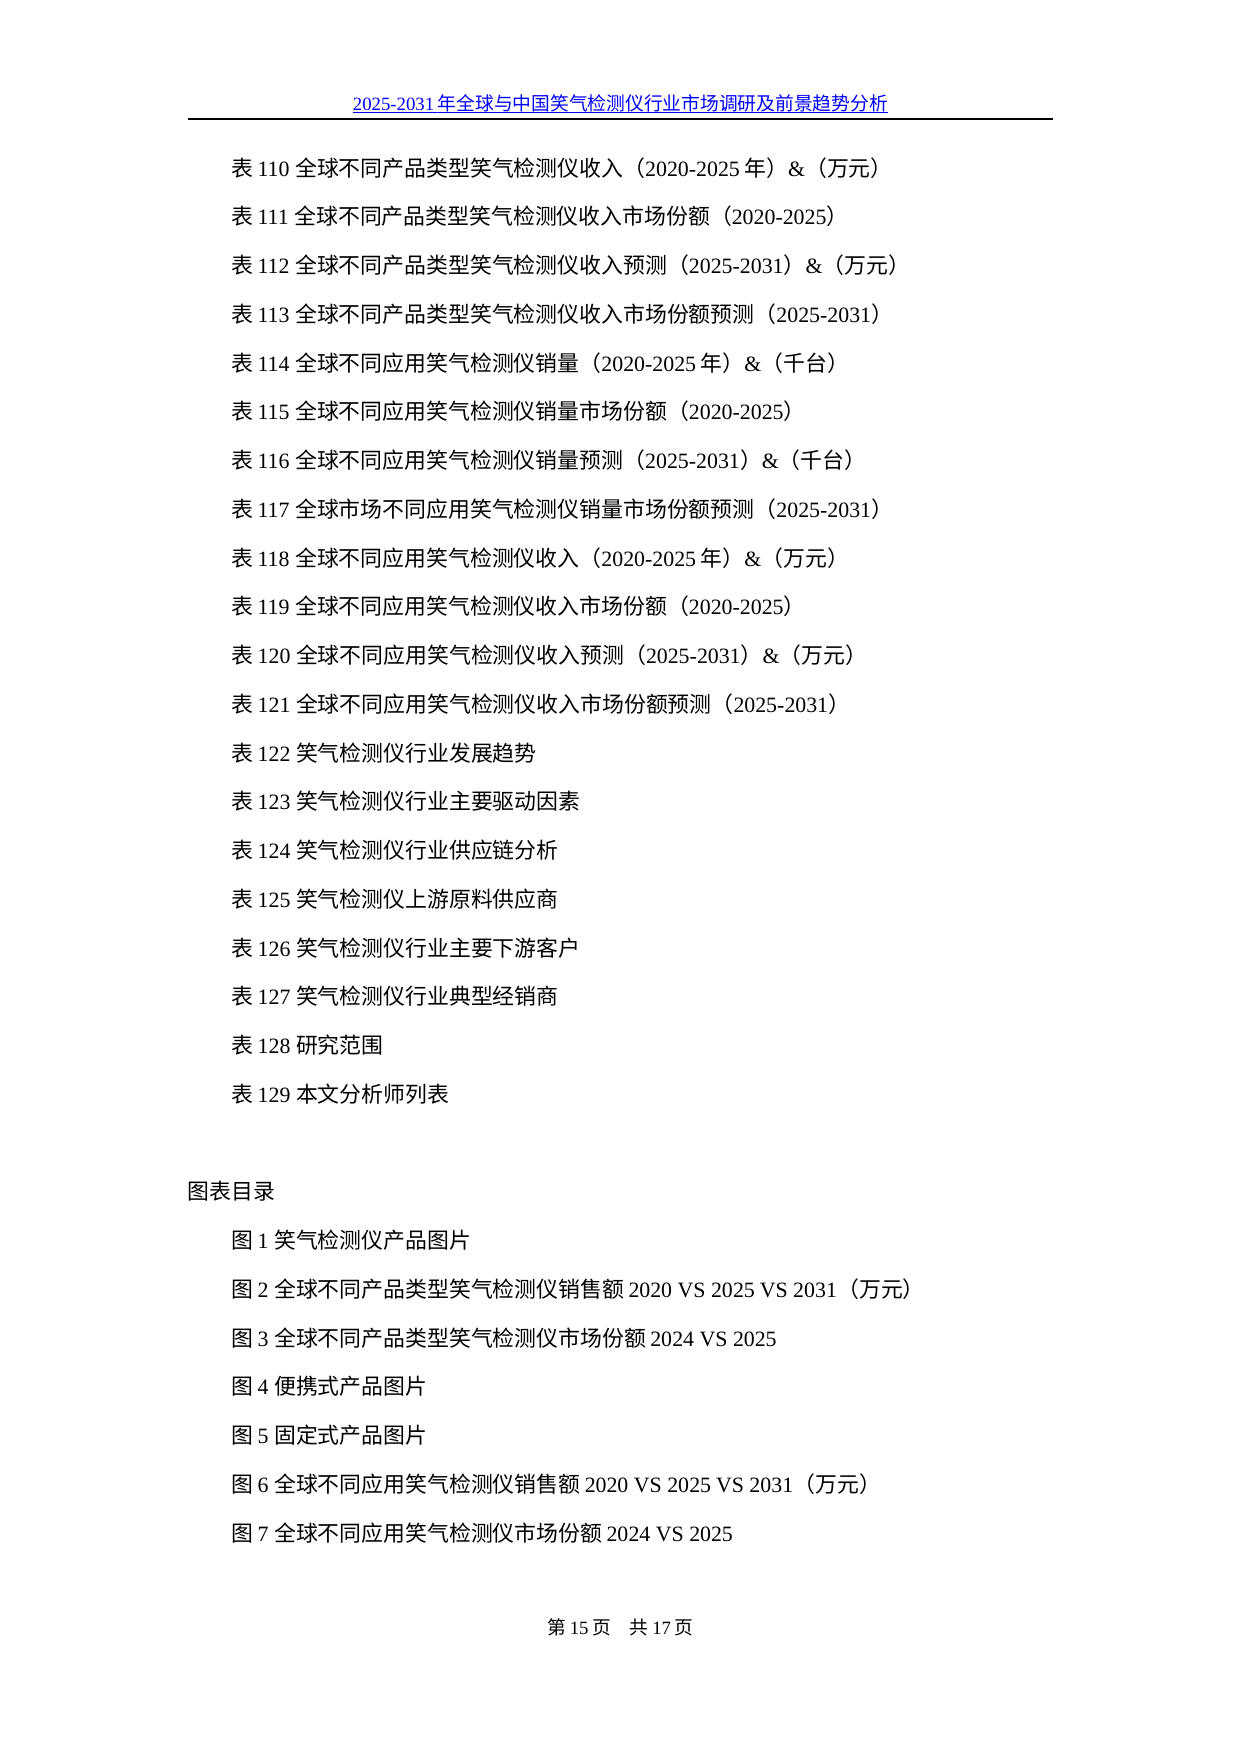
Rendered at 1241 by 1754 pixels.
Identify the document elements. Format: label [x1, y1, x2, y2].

text [187, 150, 1053, 1548]
